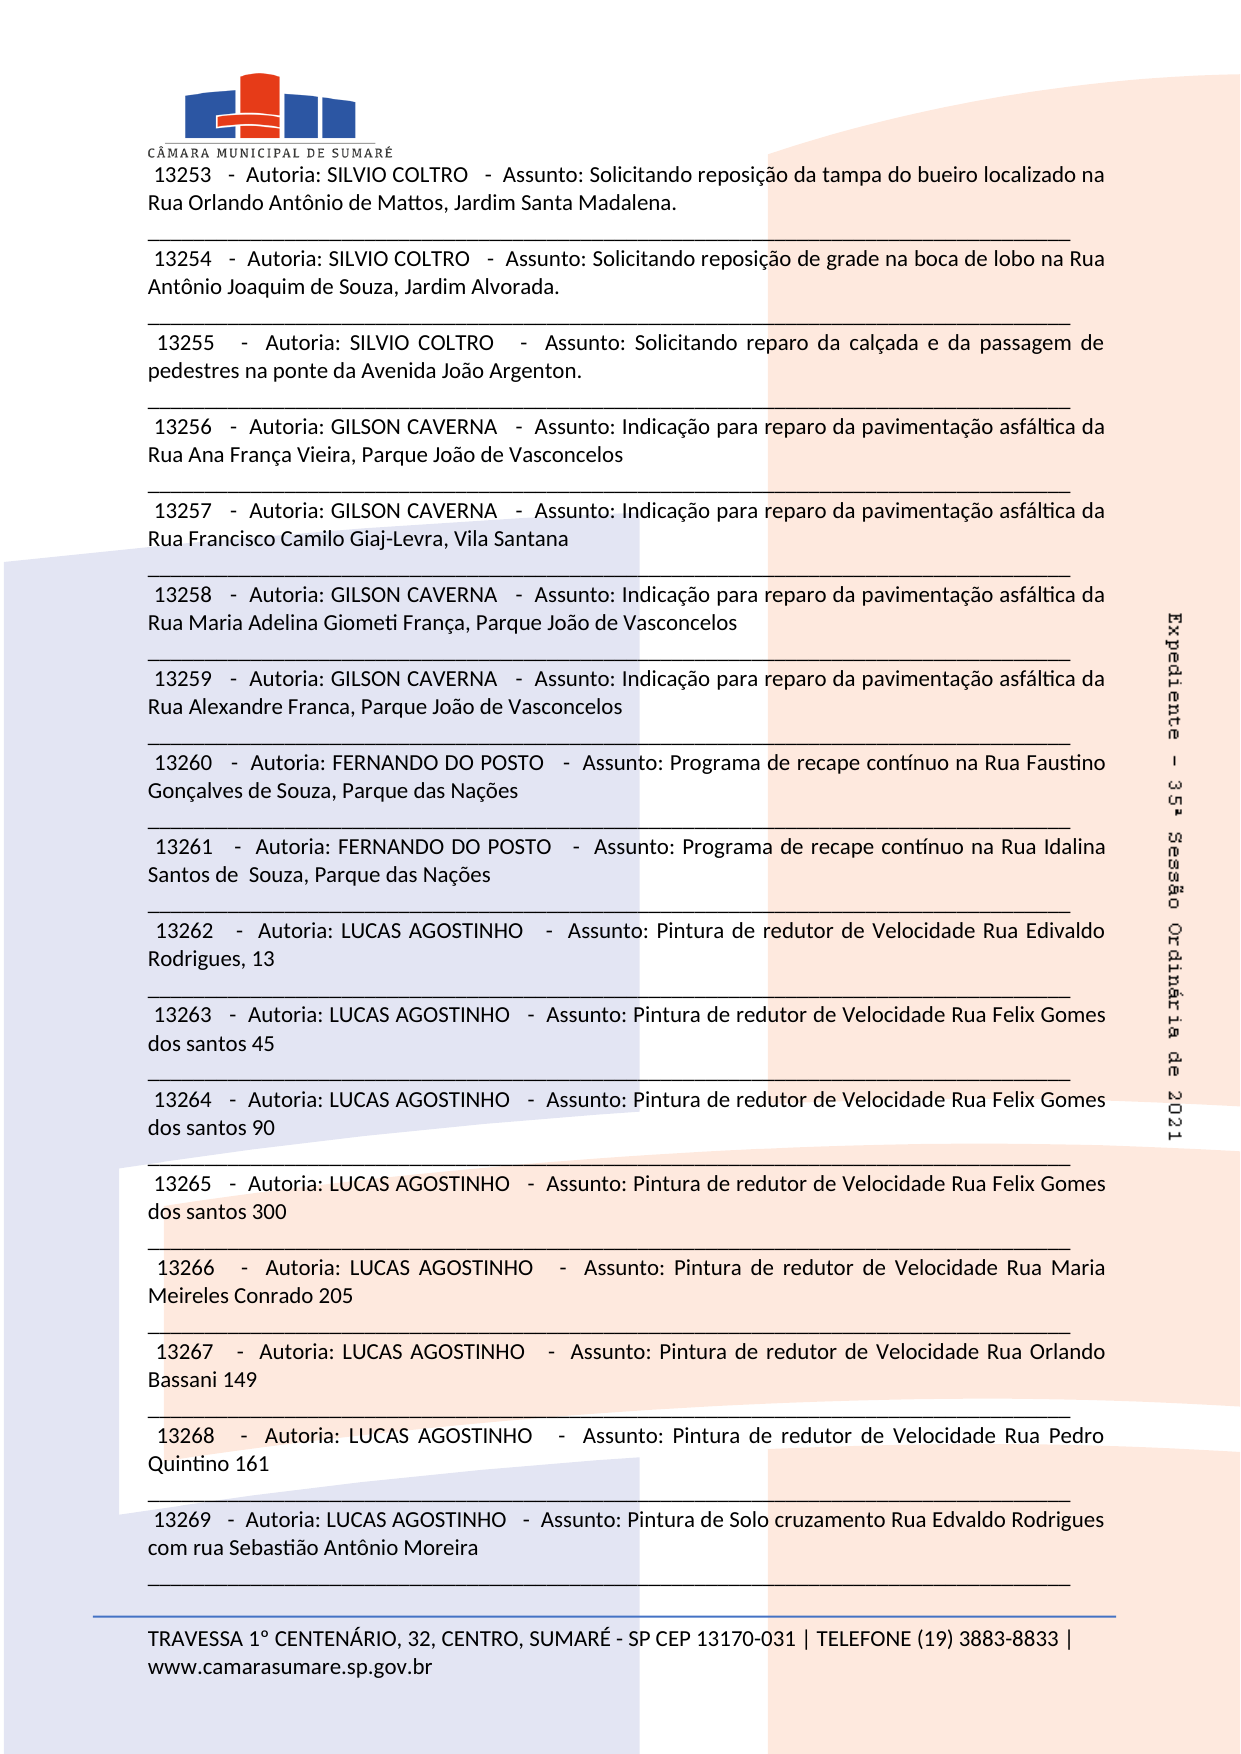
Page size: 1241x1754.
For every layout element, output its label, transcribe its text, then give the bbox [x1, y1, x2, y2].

text _________________________________________________________________________________ [148, 1477, 1107, 1505]
text 13261 - Autoria: FERNANDO DO POSTO - Assunto: Programa de recape contínuo na Rua Idalina Santos de Souza, Parque das Nações [148, 832, 1107, 888]
text _________________________________________________________________________________ [148, 468, 1107, 496]
text 13266 - Autoria: LUCAS AGOSTINHO - Assunto: Pintura de redutor de Velocidade Rua Maria Meireles Conrado 205 [148, 1253, 1107, 1309]
picture [1142, 609, 1205, 1145]
text 13265 - Autoria: LUCAS AGOSTINHO - Assunto: Pintura de redutor de Velocidade Rua Felix Gomes dos santos 300 [148, 1169, 1107, 1225]
text _________________________________________________________________________________ [148, 804, 1107, 832]
text _________________________________________________________________________________ [148, 1309, 1107, 1337]
text _________________________________________________________________________________ [148, 636, 1107, 664]
text _________________________________________________________________________________ [148, 216, 1107, 244]
picture [147, 73, 394, 160]
text 13269 - Autoria: LUCAS AGOSTINHO - Assunto: Pintura de Solo cruzamento Rua Edvaldo Rodrigues com rua Sebastião Antônio Moreira [148, 1505, 1107, 1561]
text 13263 - Autoria: LUCAS AGOSTINHO - Assunto: Pintura de redutor de Velocidade Rua Felix Gomes dos santos 45 [148, 1001, 1107, 1057]
text _________________________________________________________________________________ [148, 552, 1107, 580]
text 13262 - Autoria: LUCAS AGOSTINHO - Assunto: Pintura de redutor de Velocidade Rua Edivaldo Rodrigues, 13 [148, 917, 1107, 973]
text 13260 - Autoria: FERNANDO DO POSTO - Assunto: Programa de recape contínuo na Rua Faustino Gonçalves de Souza, Parque das Nações [148, 748, 1107, 804]
text _________________________________________________________________________________ [148, 1141, 1107, 1169]
text 13259 - Autoria: GILSON CAVERNA - Assunto: Indicação para reparo da pavimentação asfáltica da Rua Alexandre Franca, Parque João de Vasconcelos [148, 664, 1107, 720]
text _________________________________________________________________________________ [148, 720, 1107, 748]
text _________________________________________________________________________________ [148, 973, 1107, 1001]
text 13258 - Autoria: GILSON CAVERNA - Assunto: Indicação para reparo da pavimentação asfáltica da Rua Maria Adelina Giometi França, Parque João de Vasconcelos [148, 580, 1107, 636]
text _________________________________________________________________________________ [148, 1561, 1107, 1589]
text 13267 - Autoria: LUCAS AGOSTINHO - Assunto: Pintura de redutor de Velocidade Rua Orlando Bassani 149 [148, 1337, 1107, 1393]
text _________________________________________________________________________________ [148, 384, 1107, 412]
text 13254 - Autoria: SILVIO COLTRO - Assunto: Solicitando reposição de grade na boca de lobo na Rua Antônio Joaquim de Souza, Jardim Alvorada. [148, 244, 1107, 300]
text 13264 - Autoria: LUCAS AGOSTINHO - Assunto: Pintura de redutor de Velocidade Rua Felix Gomes dos santos 90 [148, 1085, 1107, 1141]
text _________________________________________________________________________________ [148, 1393, 1107, 1421]
text _________________________________________________________________________________ [148, 1225, 1107, 1253]
text 13268 - Autoria: LUCAS AGOSTINHO - Assunto: Pintura de redutor de Velocidade Rua Pedro Quintino 161 [148, 1421, 1107, 1477]
text 13257 - Autoria: GILSON CAVERNA - Assunto: Indicação para reparo da pavimentação asfáltica da Rua Francisco Camilo Giaj-Levra, Vila Santana [148, 496, 1107, 552]
text _________________________________________________________________________________ [148, 888, 1107, 917]
text 13256 - Autoria: GILSON CAVERNA - Assunto: Indicação para reparo da pavimentação asfáltica da Rua Ana França Vieira, Parque João de Vasconcelos [148, 412, 1107, 468]
text 13255 - Autoria: SILVIO COLTRO - Assunto: Solicitando reparo da calçada e da passagem de pedestres na ponte da Avenida João Argenton. [148, 328, 1107, 384]
text 13253 - Autoria: SILVIO COLTRO - Assunto: Solicitando reposição da tampa do bueiro localizado na Rua Orlando Antônio de Mattos, Jardim Santa Madalena. [148, 160, 1107, 216]
text _________________________________________________________________________________ [148, 300, 1107, 328]
text _________________________________________________________________________________ [148, 1057, 1107, 1085]
